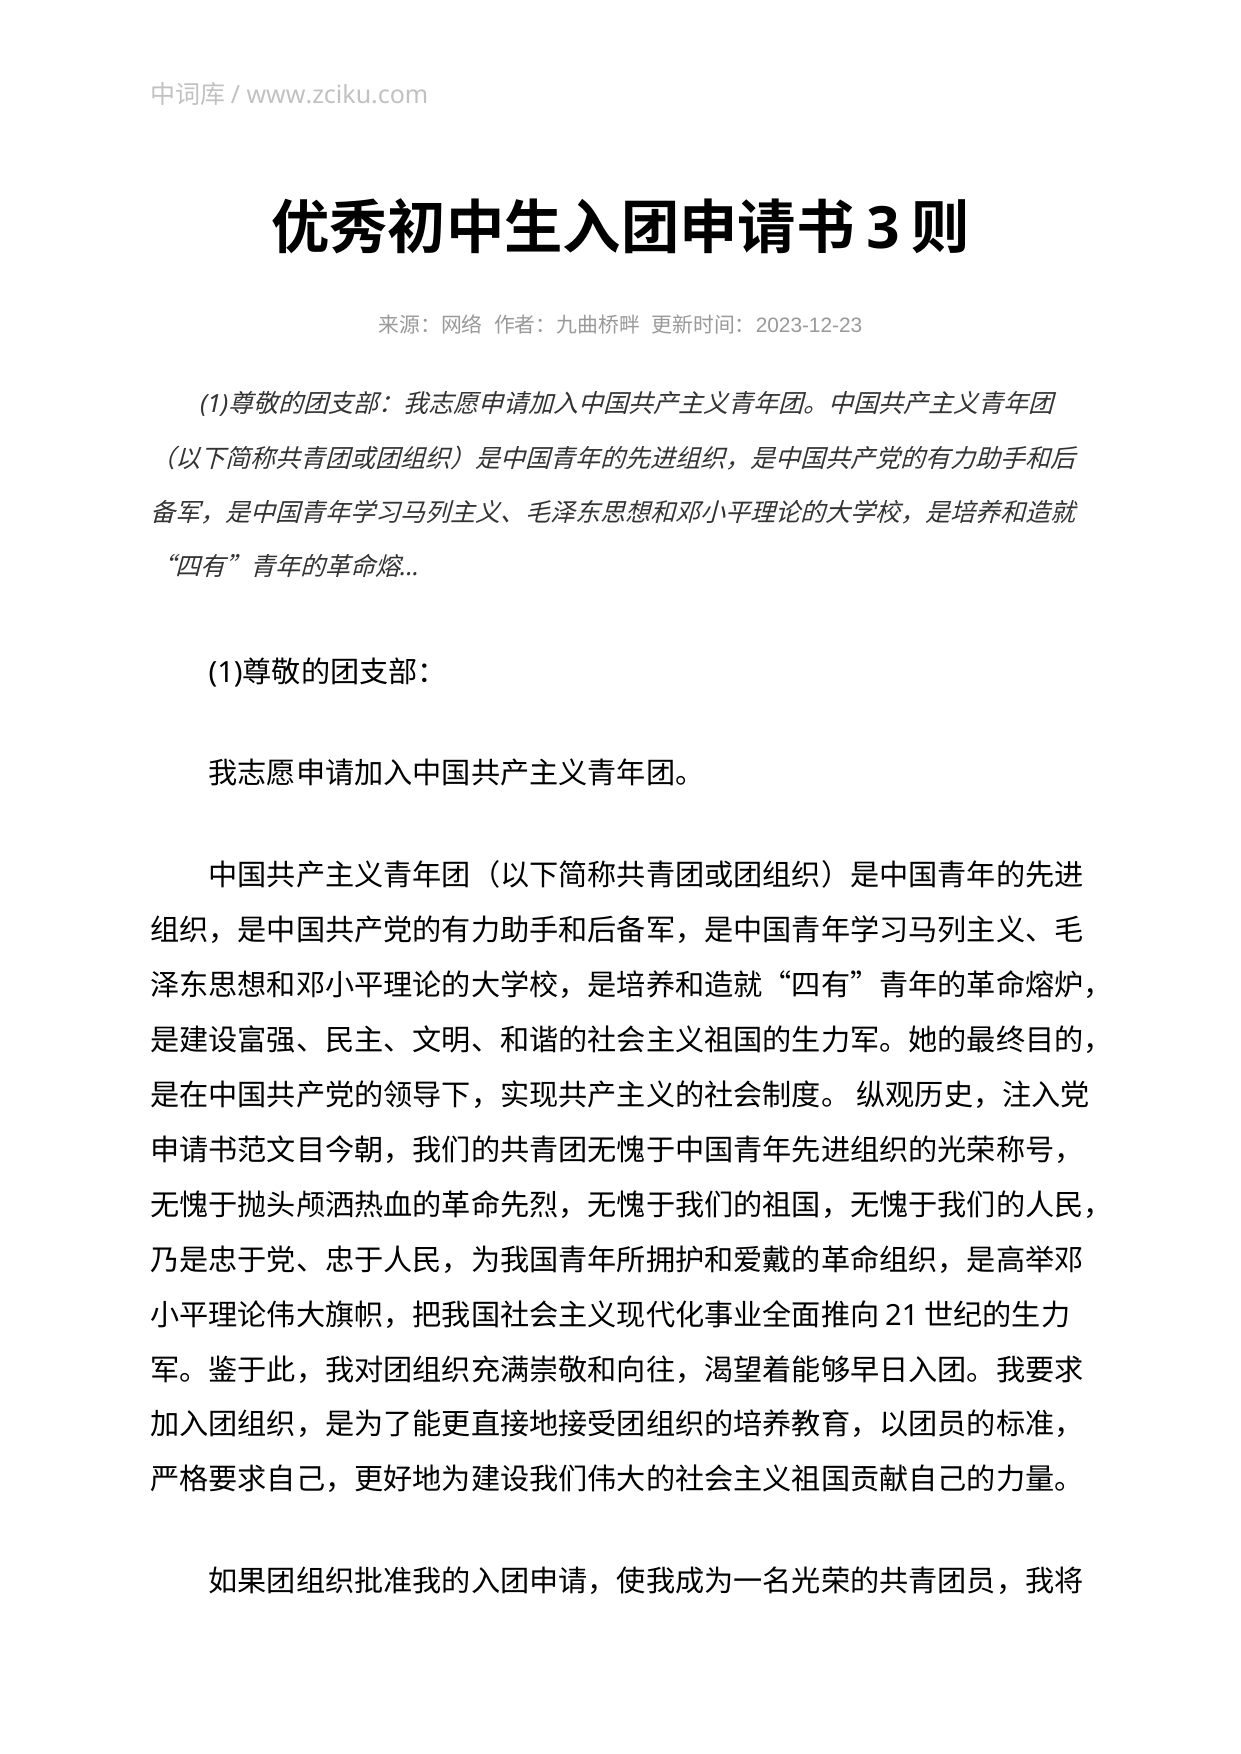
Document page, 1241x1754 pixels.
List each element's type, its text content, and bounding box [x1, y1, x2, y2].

text 我志愿申请加入中国共产主义青年团。 [150, 750, 1090, 792]
text 来源：网络 作者：九曲桥畔 更新时间：2023-12-23 [150, 313, 1090, 337]
text (1)尊敬的团支部： [150, 648, 1090, 691]
text 中国共产主义青年团（以下简称共青团或团组织）是中国青年的先进组织，是中国共产党的有力助手和后备军，是中国青年学习马列主义、毛泽东思想和邓小平理论的大学校，是培养和造就“四有”青年的革命熔炉，是建设富强、民主、文明、和谐的社会主义祖国的生力军。她的最终目的，是在中国共产党的领导下，实现共产主义的社会制度。 纵观历史，注入党申请书范文目今朝，我们的共青团无愧于中国青年先进组织的光荣称号，无愧于抛头颅洒热血的革命先烈，无愧于我们的祖国，无愧于我们的人民，乃是忠于党、忠于人民，为我国青年所拥护和爱戴的革命组织，是高举邓小平理论伟大旗帜，把我国社会主义现代化事业全面推向21世纪的生力军。鉴于此，我对团组织充满崇敬和向往，渴望着能够早日入团。我要求加入团组织，是为了能更直接地接受团组织的培养教育，以团员的标准，严格要求自己，更好地为建设我们伟大的社会主义祖国贡献自己的力量。 [150, 852, 1090, 1498]
subtitle 优秀初中生入团申请书3则 [150, 181, 1090, 266]
text (1)尊敬的团支部：我志愿申请加入中国共产主义青年团。中国共产主义青年团（以下简称共青团或团组织）是中国青年的先进组织，是中国共产党的有力助手和后备军，是中国青年学习马列主义、毛泽东思想和邓小平理论的大学校，是培养和造就“四有”青年的革命熔... [150, 384, 1090, 583]
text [150, 1558, 1090, 1600]
